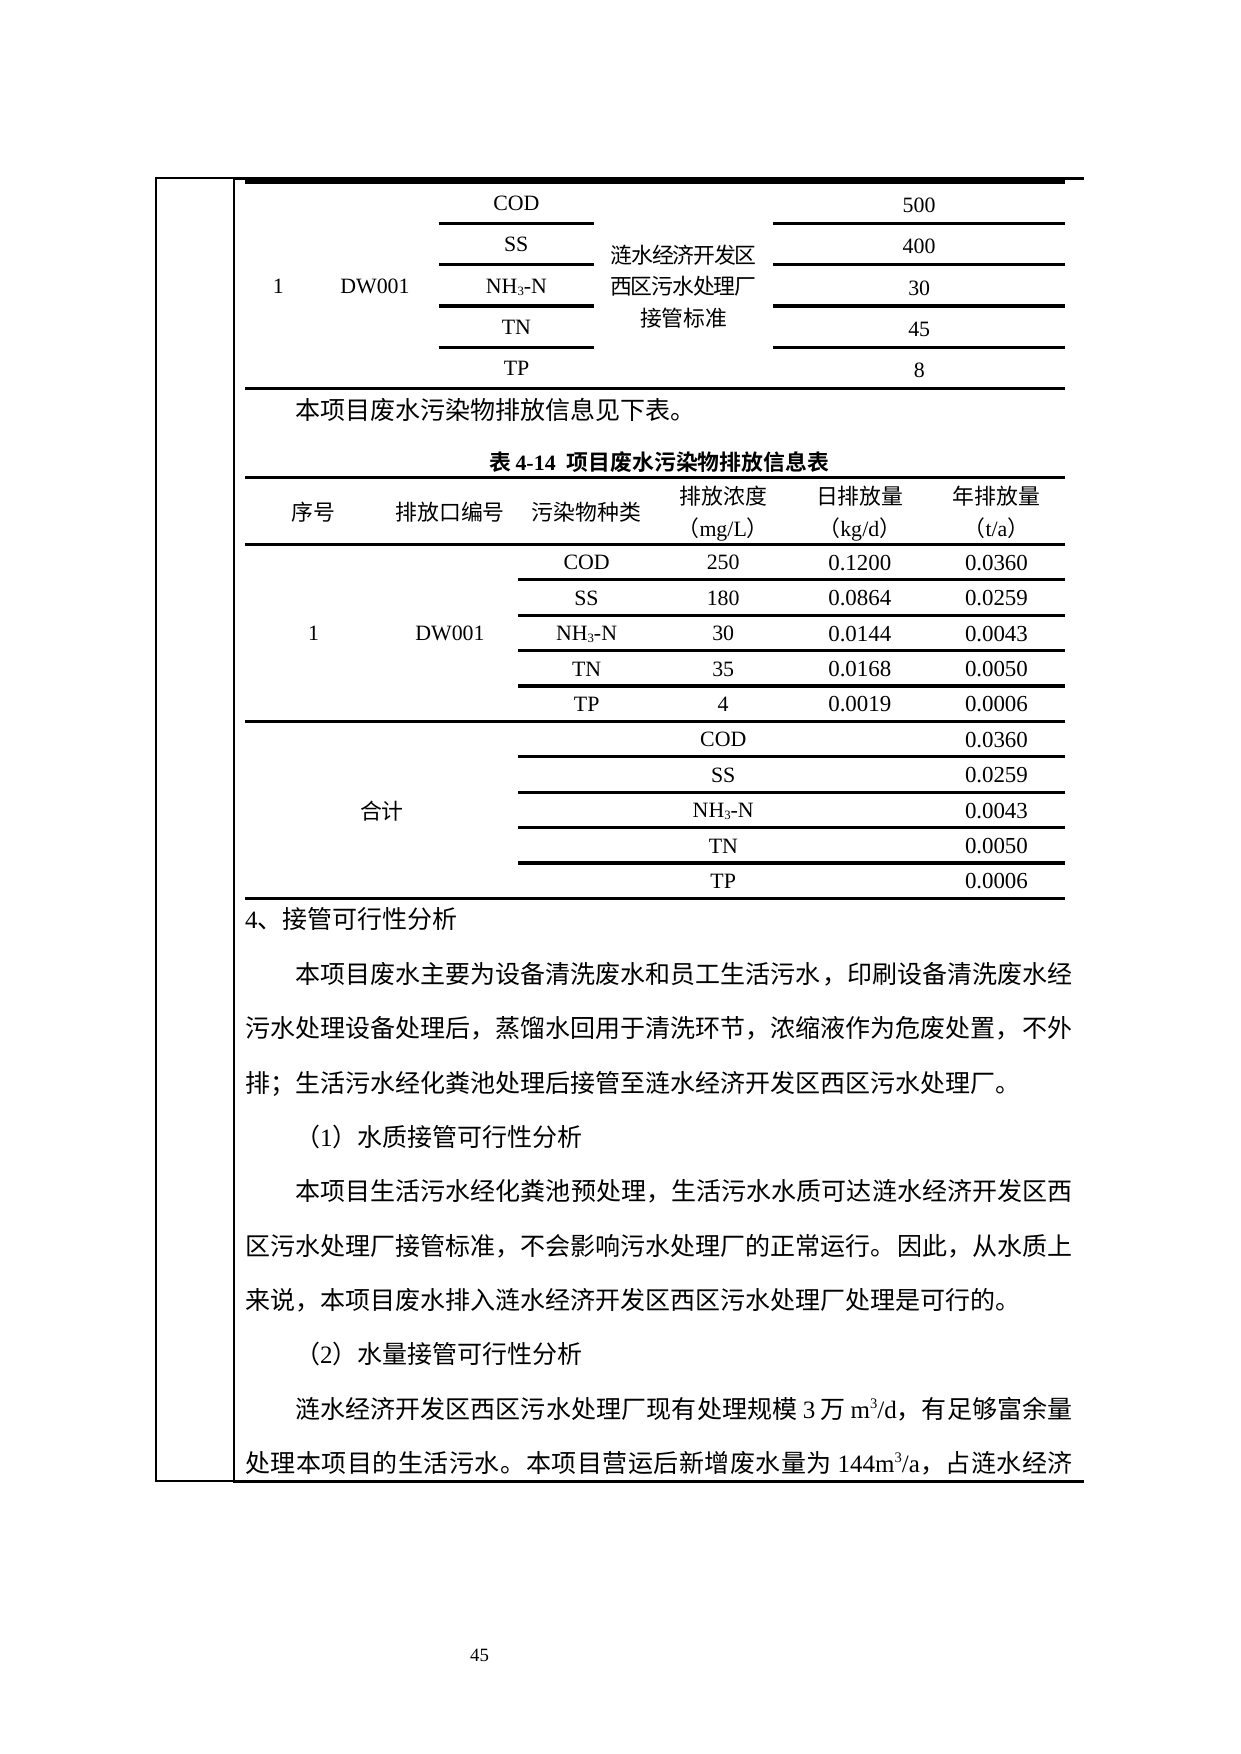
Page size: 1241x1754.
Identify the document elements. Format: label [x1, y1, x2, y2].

table_header [157, 179, 233, 1480]
table_header [235, 180, 1084, 1480]
